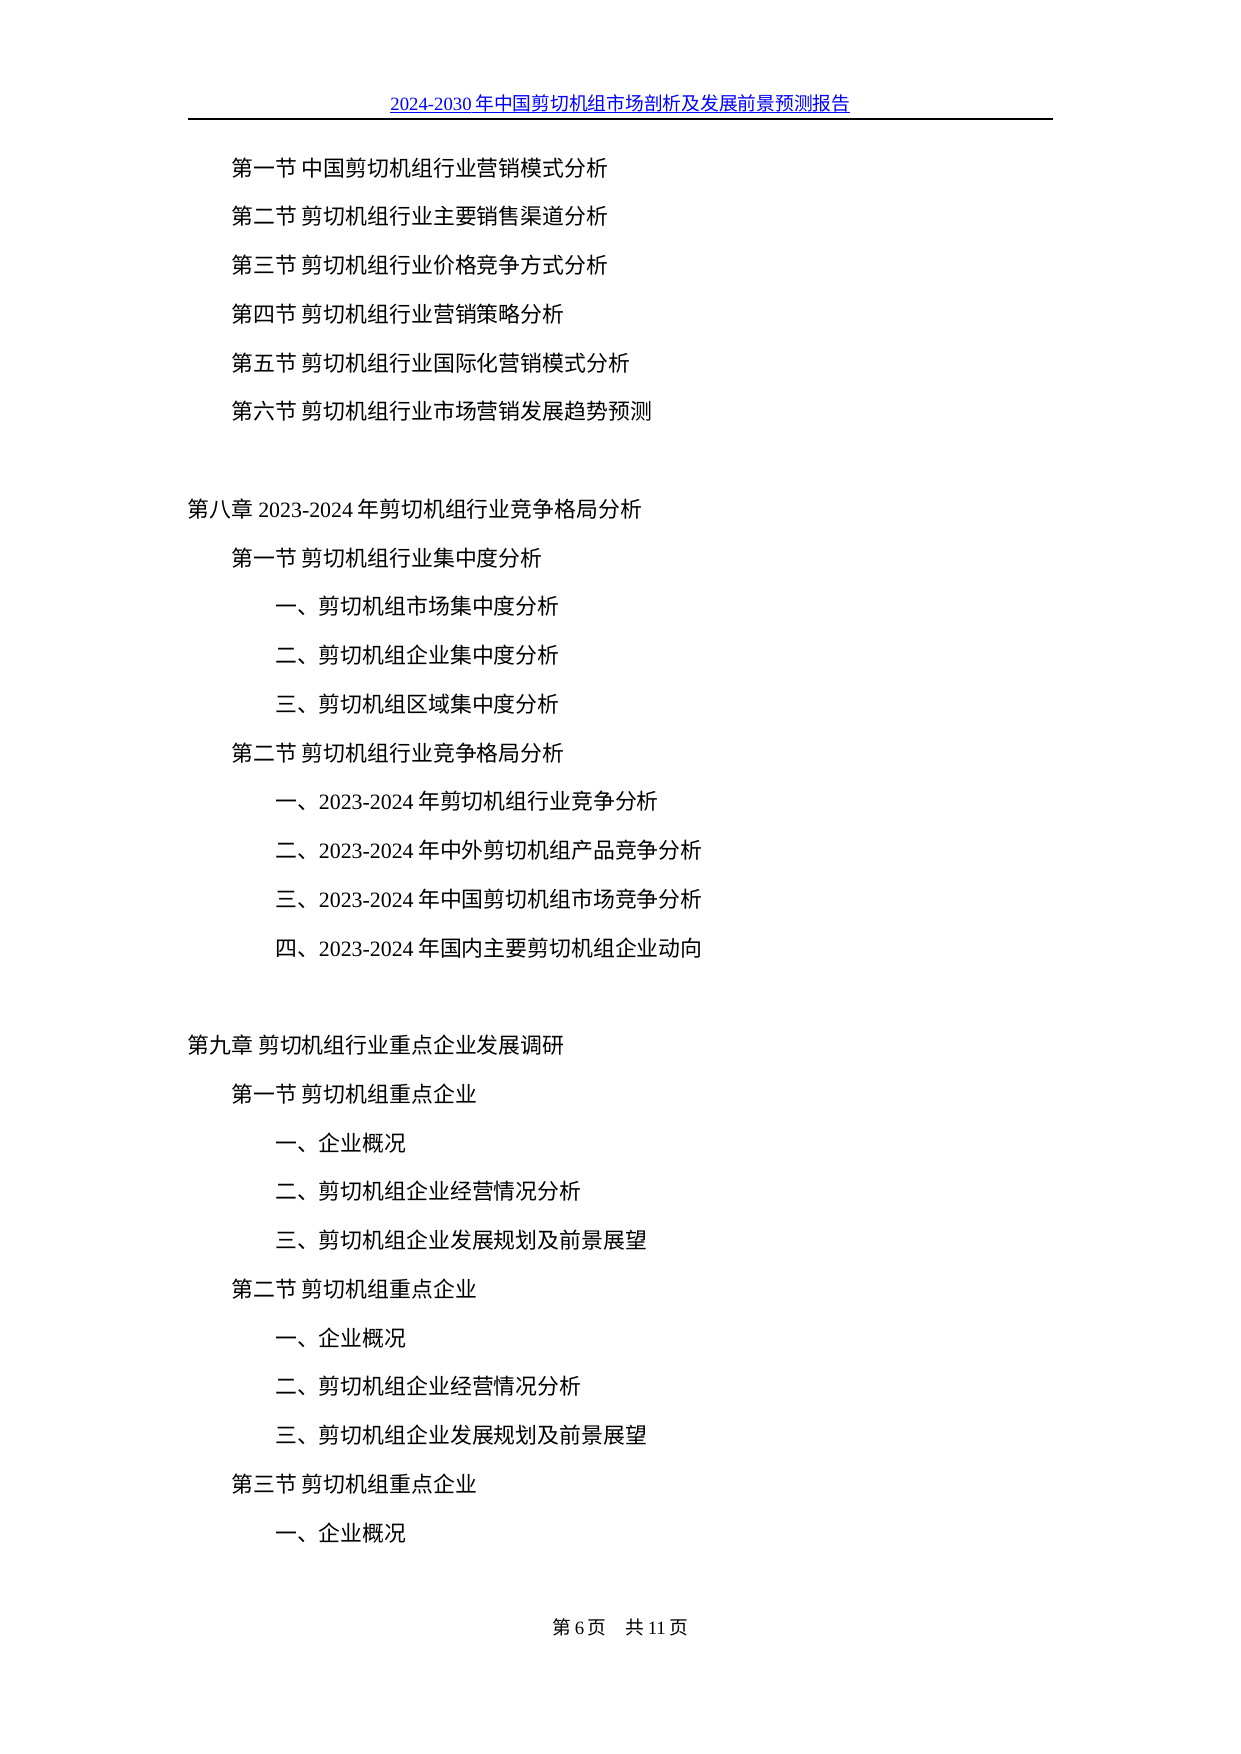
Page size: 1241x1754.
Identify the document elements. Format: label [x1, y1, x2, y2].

text [187, 150, 1053, 1548]
